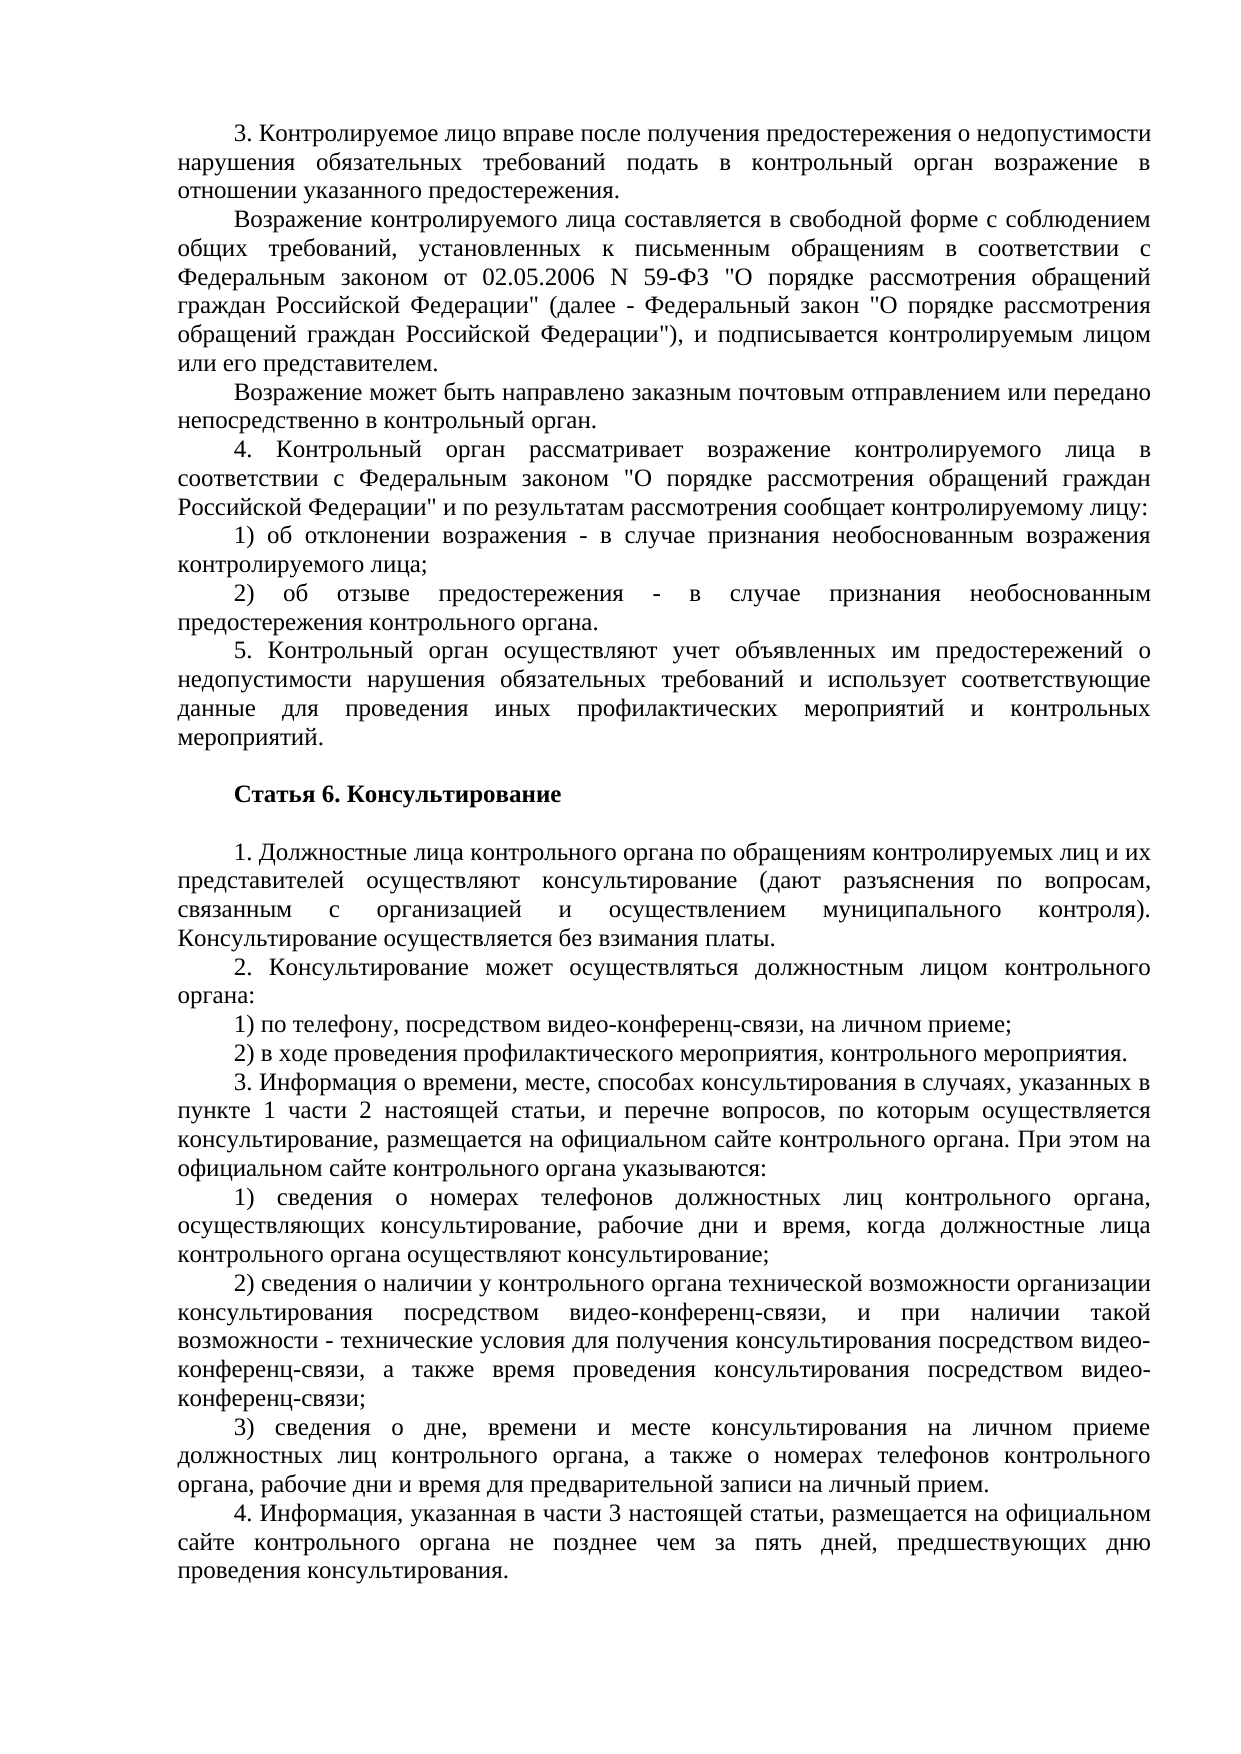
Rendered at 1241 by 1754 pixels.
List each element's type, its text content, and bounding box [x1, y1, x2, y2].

text 2) в ходе проведения профилактического мероприятия, контрольного мероприятия. [177, 1038, 1152, 1067]
text 2) сведения о наличии у контрольного органа технической возможности организации консультирования посредством видео-конференц-связи, и при наличии такой возможности - технические условия для получения консультирования посредством видео-конференц-связи, а также время проведения консультирования посредством видео-конференц-связи; [177, 1268, 1152, 1412]
text 3. Информация о времени, месте, способах консультирования в случаях, указанных в пункте 1 части 2 настоящей статьи, и перечне вопросов, по которым осуществляется консультирование, размещается на официальном сайте контрольного органа. При этом на официальном сайте контрольного органа указываются: [177, 1067, 1152, 1182]
text 1) сведения о номерах телефонов должностных лиц контрольного органа, осуществляющих консультирование, рабочие дни и время, когда должностные лица контрольного органа осуществляют консультирование; [177, 1182, 1152, 1268]
text 3. Контролируемое лицо вправе после получения предостережения о недопустимости нарушения обязательных требований подать в контрольный орган возражение в отношении указанного предостережения. [177, 118, 1152, 204]
text 2) об отзыве предостережения - в случае признания необоснованным предостережения контрольного органа. [177, 578, 1152, 636]
text 3) сведения о дне, времени и месте консультирования на личном приеме должностных лиц контрольного органа, а также о номерах телефонов контрольного органа, рабочие дни и время для предварительной записи на личный прием. [177, 1412, 1152, 1498]
text 2. Консультирование может осуществляться должностным лицом контрольного органа: [177, 952, 1152, 1009]
text 1. Должностные лица контрольного органа по обращениям контролируемых лиц и их представителей осуществляют консультирование (дают разъяснения по вопросам, связанным с организацией и осуществлением муниципального контроля). Консультирование осуществляется без взимания платы. [177, 837, 1152, 952]
text 4. Контрольный орган рассматривает возражение контролируемого лица в соответствии с Федеральным законом "О порядке рассмотрения обращений граждан Российской Федерации" и по результатам рассмотрения сообщает контролируемому лицу: [177, 434, 1152, 521]
text 1) по телефону, посредством видео-конференц-связи, на личном приеме; [177, 1009, 1152, 1038]
text Возражение контролируемого лица составляется в свободной форме с соблюдением общих требований, установленных к письменным обращениям в соответствии с Федеральным законом от 02.05.2006 N 59-ФЗ "О порядке рассмотрения обращений граждан Российской Федерации" (далее - Федеральный закон "О порядке рассмотрения обращений граждан Российской Федерации"), и подписывается контролируемым лицом или его представителем. [177, 204, 1152, 377]
text 5. Контрольный орган осуществляют учет объявленных им предостережений о недопустимости нарушения обязательных требований и использует соответствующие данные для проведения иных профилактических мероприятий и контрольных мероприятий. [177, 636, 1152, 751]
text Статья 6. Консультирование [177, 779, 1152, 808]
text Возражение может быть направлено заказным почтовым отправлением или передано непосредственно в контрольный орган. [177, 377, 1152, 434]
text 1) об отклонении возражения - в случае признания необоснованным возражения контролируемого лица; [177, 521, 1152, 578]
text 4. Информация, указанная в части 3 настоящей статьи, размещается на официальном сайте контрольного органа не позднее чем за пять дней, предшествующих дню проведения консультирования. [177, 1498, 1152, 1584]
